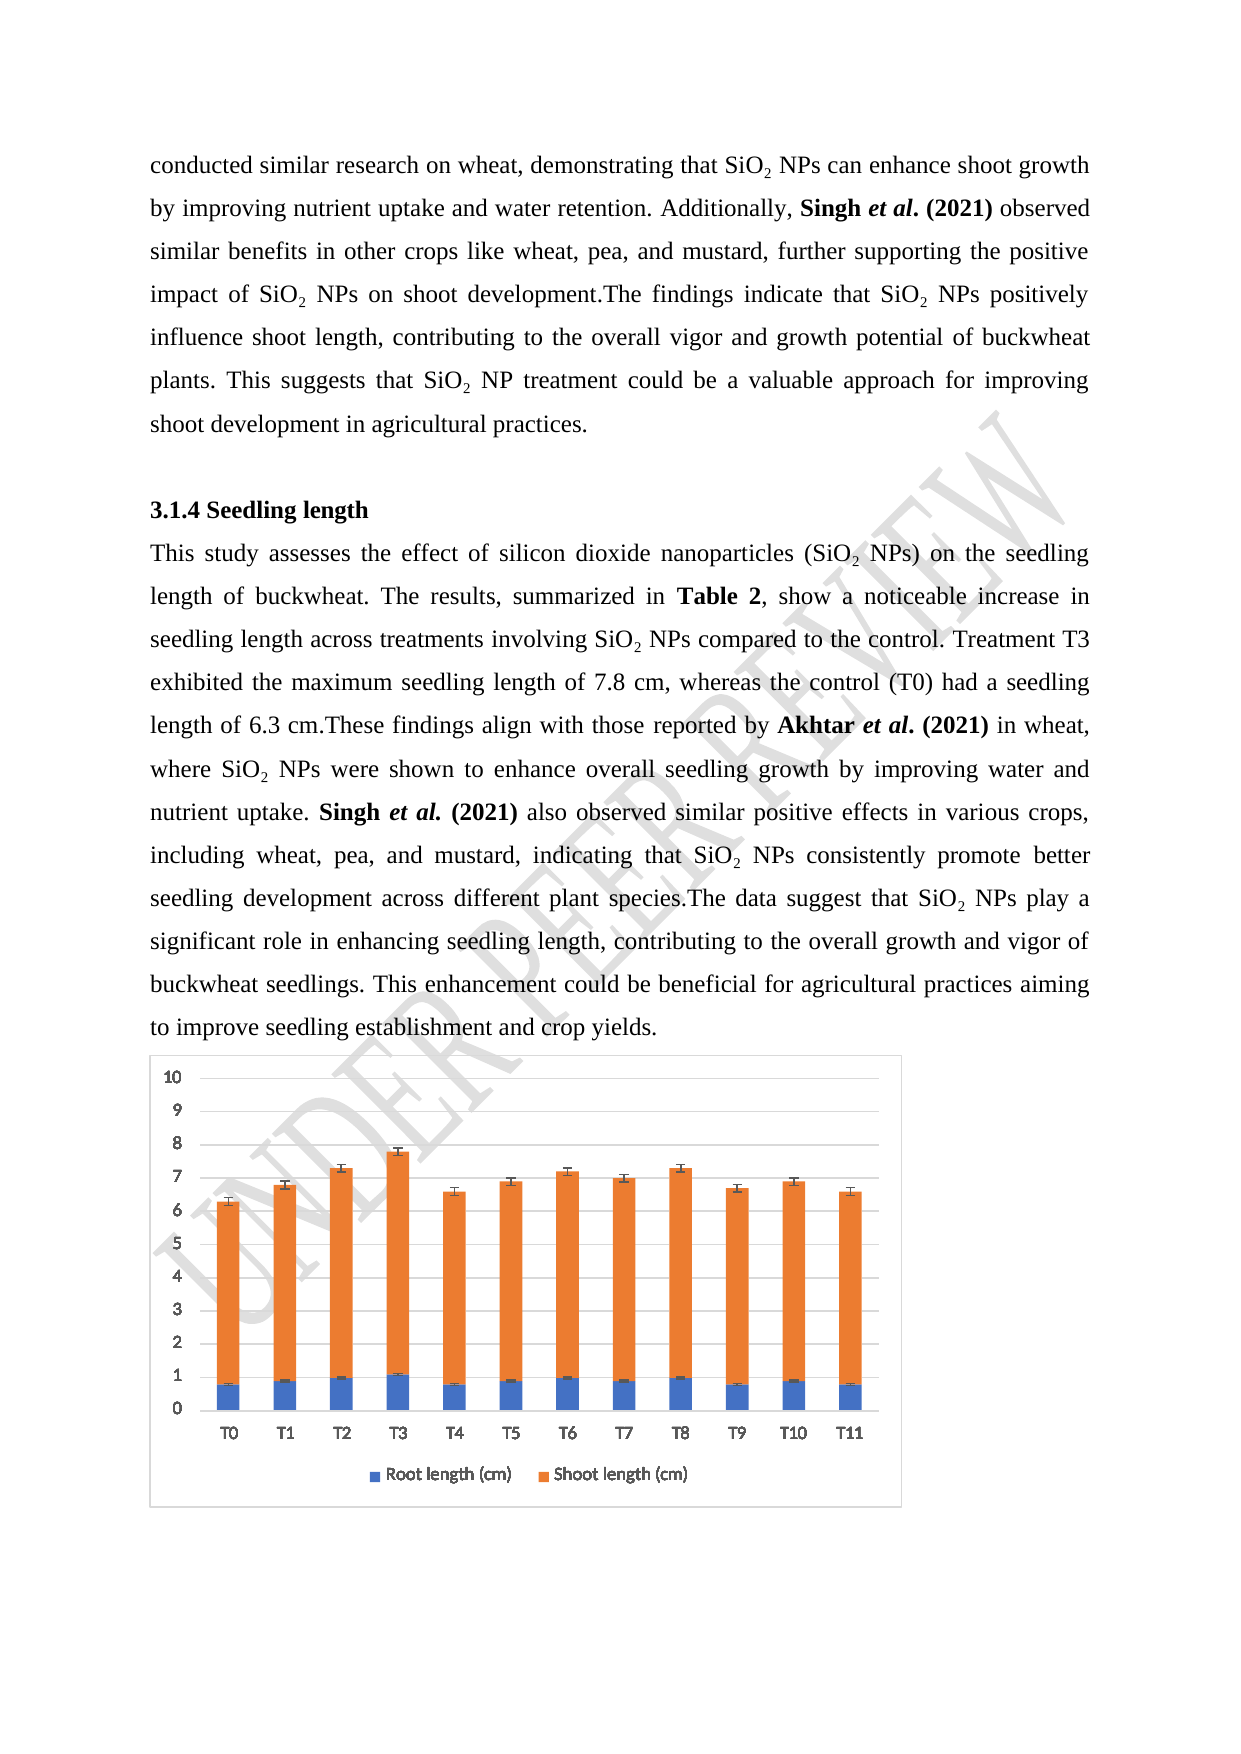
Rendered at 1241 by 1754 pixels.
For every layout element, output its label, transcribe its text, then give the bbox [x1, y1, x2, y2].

text This study assesses the effect of silicon dioxide nanoparticles (SiO₂ NPs) on the seedling length of buckwheat. The results, summarized in Table 2, show a noticeable increase in seedling length across treatments involving SiO₂ NPs compared to the control. Treatment T3 exhibited the maximum seedling length of 7.8 cm, whereas the control (T0) had a seedling length of 6.3 cm.These findings align with those reported by Akhtar et al. (2021) in wheat, where SiO₂ NPs were shown to enhance overall seedling growth by improving water and nutrient uptake. Singh et al. (2021) also observed similar positive effects in various crops, including wheat, pea, and mustard, indicating that SiO₂ NPs consistently promote better seedling development across different plant species.The data suggest that SiO₂ NPs play a significant role in enhancing seedling length, contributing to the overall growth and vigor of buckwheat seedlings. This enhancement could be beneficial for agricultural practices aiming to improve seedling establishment and crop yields. [150, 538, 1090, 1041]
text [150, 150, 1090, 437]
text 3.1.4 Seedling length [150, 495, 1090, 524]
